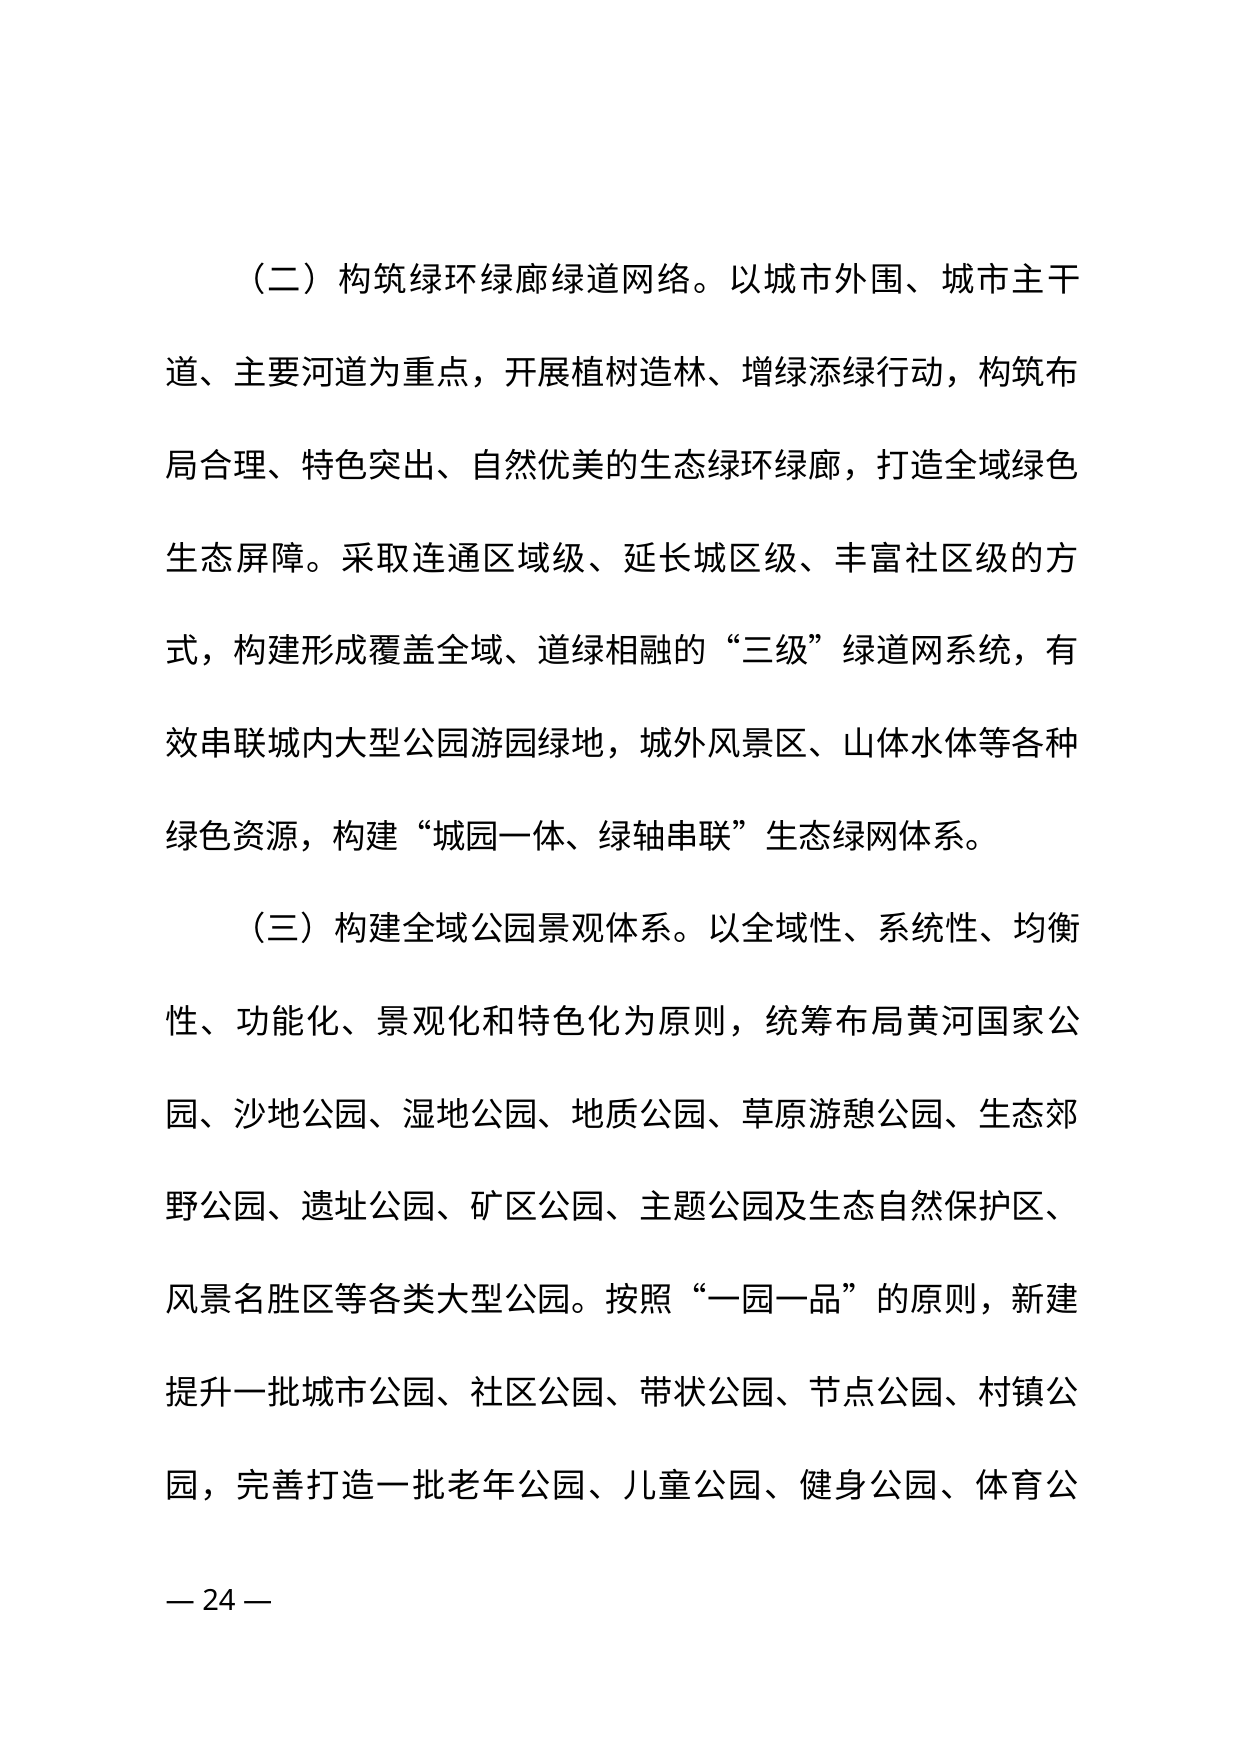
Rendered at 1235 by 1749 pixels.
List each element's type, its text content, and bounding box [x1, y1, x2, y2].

text （二）构筑绿环绿廊绿道网络。以城市外围、城市主干道、主要河道为重点，开展植树造林、增绿添绿行动，构筑布局合理、特色突出、自然优美的生态绿环绿廊，打造全域绿色生态屏障。采取连通区域级、延长城区级、丰富社区级的方式，构建形成覆盖全域、道绿相融的“三级”绿道网系统，有效串联城内大型公园游园绿地，城外风景区、山体水体等各种绿色资源，构建“城园一体、绿轴串联”生态绿网体系。 [165, 231, 1081, 880]
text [165, 880, 1081, 1529]
